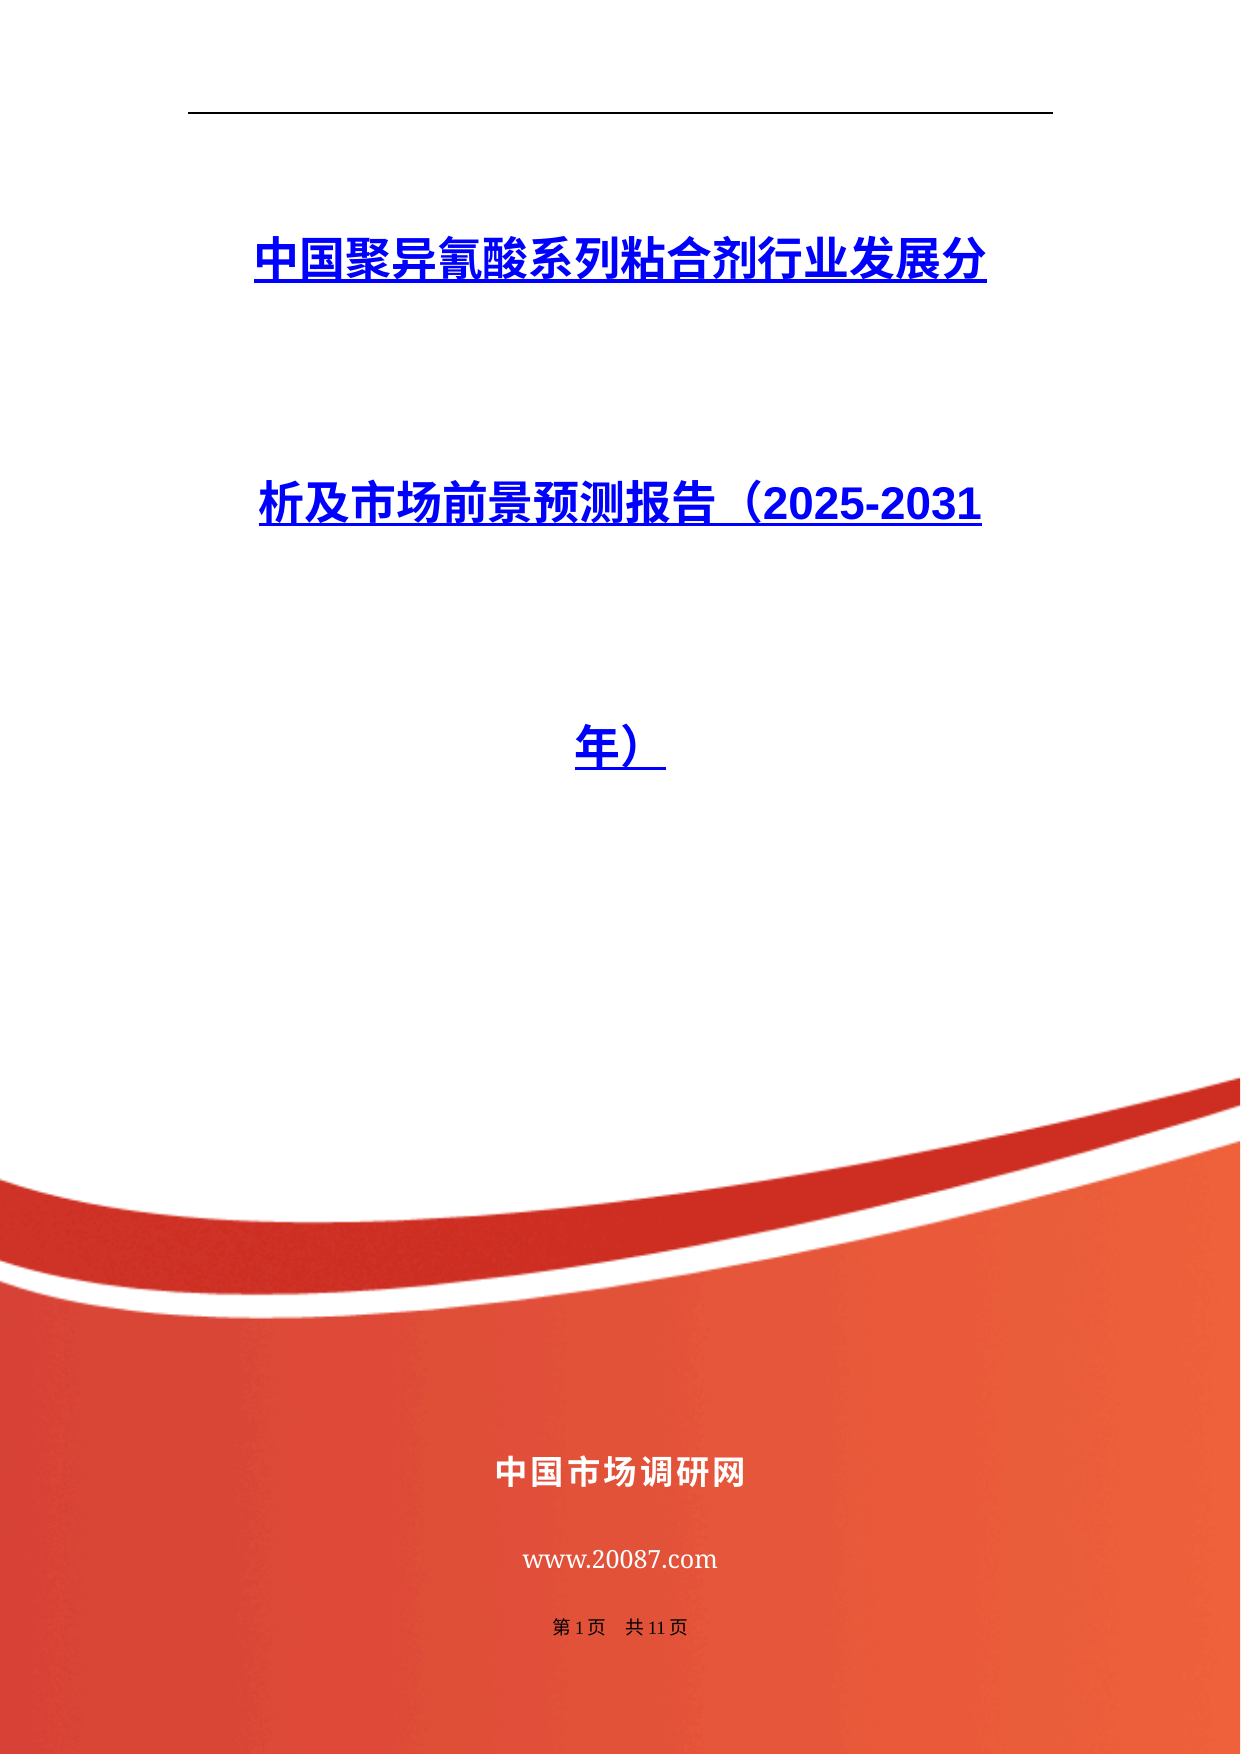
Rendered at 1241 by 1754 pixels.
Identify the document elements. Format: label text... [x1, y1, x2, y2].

picture [0, 1006, 1241, 1754]
table_header 中国聚异氰酸系列粘合剂行业发展分析及市场前景预测报告（2025-2031年） [188, 207, 1053, 871]
text www.20087.com [187, 1526, 1053, 1591]
subtitle 中国市场调研网 [187, 1437, 1053, 1502]
